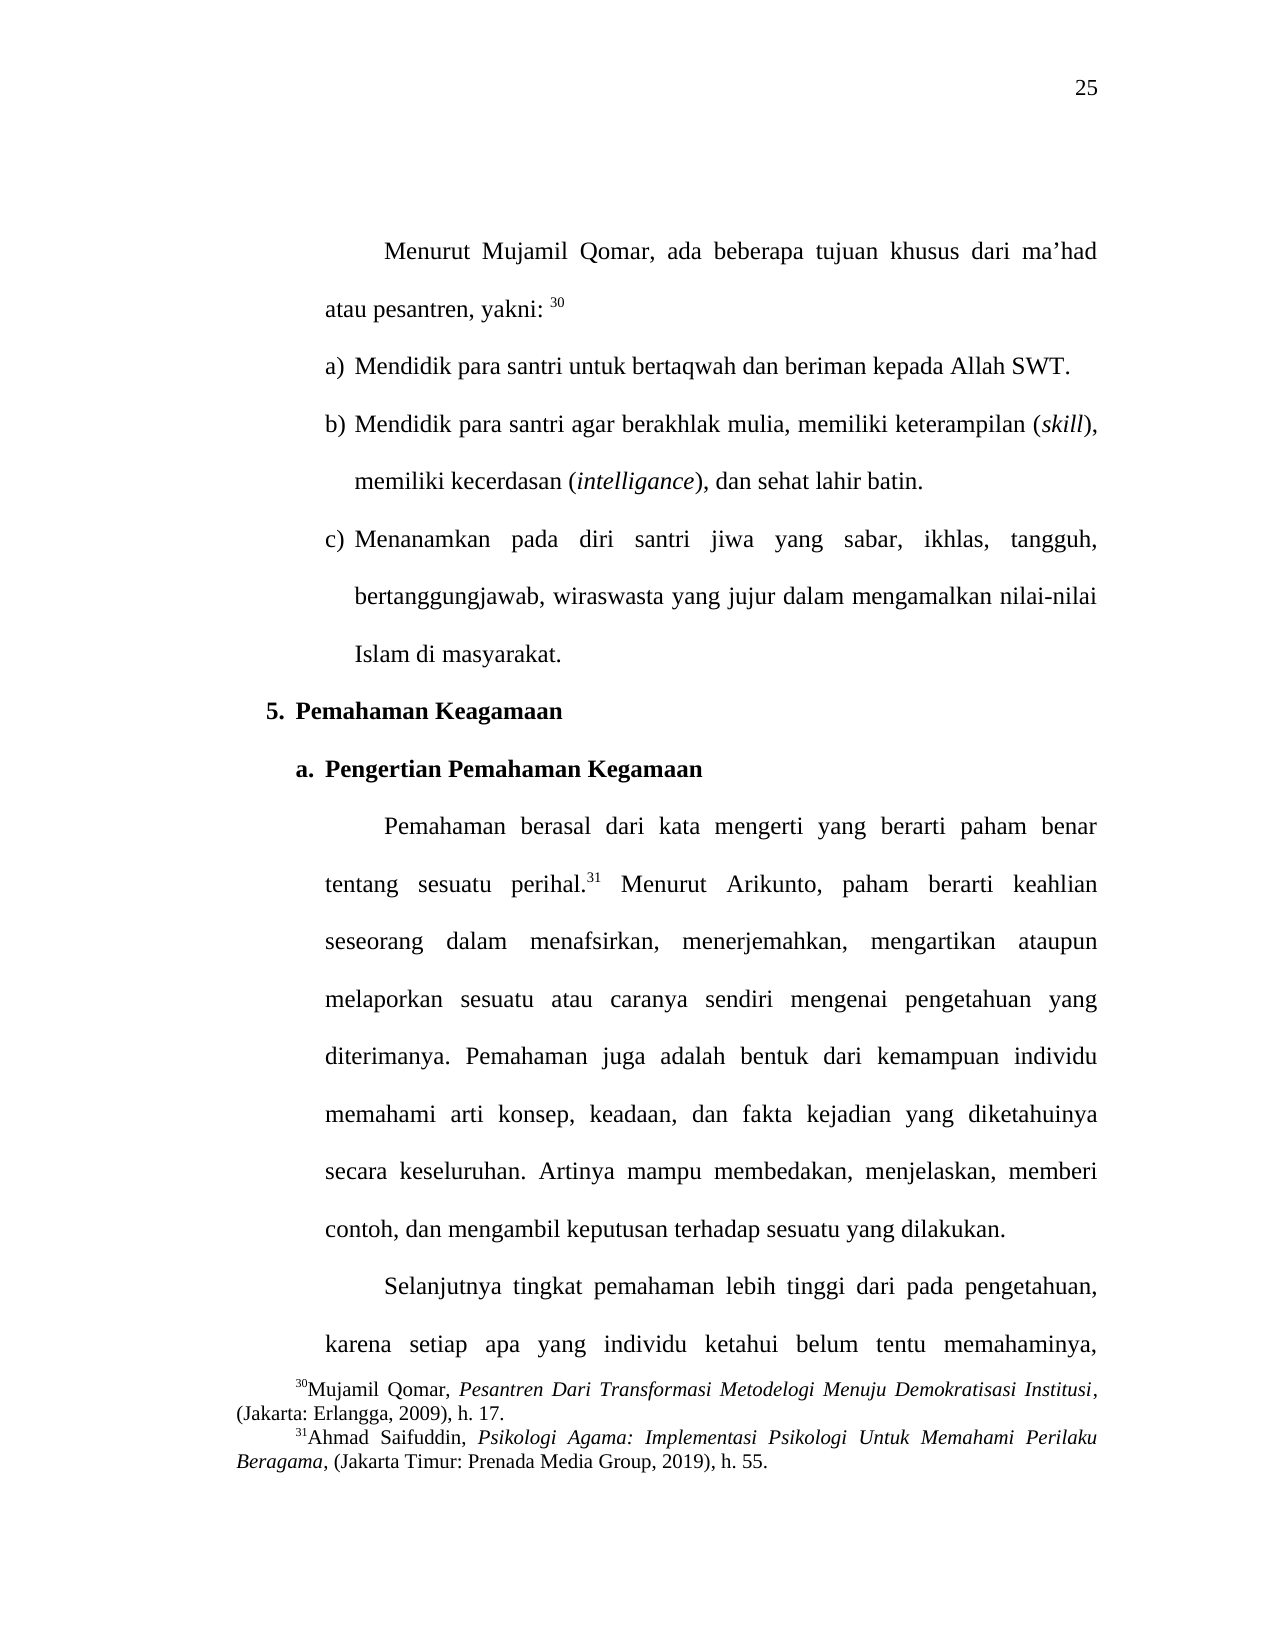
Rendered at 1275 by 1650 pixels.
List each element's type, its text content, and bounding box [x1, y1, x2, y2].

subtitle Mendidik para santri untuk bertaqwah dan beriman kepada Allah SWT. [325, 351, 1098, 380]
subtitle Pengertian Pemahaman Kegamaan [295, 754, 1098, 782]
subtitle Menanamkan pada diri santri jiwa yang sabar, ikhlas, tangguh, bertanggungjawab, wiraswasta yang jujur dalam mengamalkan nilai-nilai Islam di masyarakat. [325, 524, 1098, 667]
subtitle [325, 1271, 1098, 1357]
subtitle Mendidik para santri agar berakhlak mulia, memiliki keterampilan (skill), memiliki kecerdasan (intelligance), dan sehat lahir batin. [325, 409, 1098, 495]
subtitle Pemahaman berasal dari kata mengerti yang berarti paham benar tentang sesuatu perihal. Menurut Arikunto, paham berarti keahlian seseorang dalam menafsirkan, menerjemahkan, mengartikan ataupun melaporkan sesuatu atau caranya sendiri mengenai pengetahuan yang diterimanya. Pemahaman juga adalah bentuk dari kemampuan individu memahami arti konsep, keadaan, dan fakta kejadian yang diketahuinya secara keseluruhan. Artinya mampu membedakan, menjelaskan, memberi contoh, dan mengambil keputusan terhadap sesuatu yang dilakukan. [325, 811, 1098, 1242]
subtitle Pemahaman Keagamaan [266, 696, 1098, 725]
subtitle Menurut Mujamil Qomar, ada beberapa tujuan khusus dari ma’had atau pesantren, yakni: [325, 236, 1098, 322]
